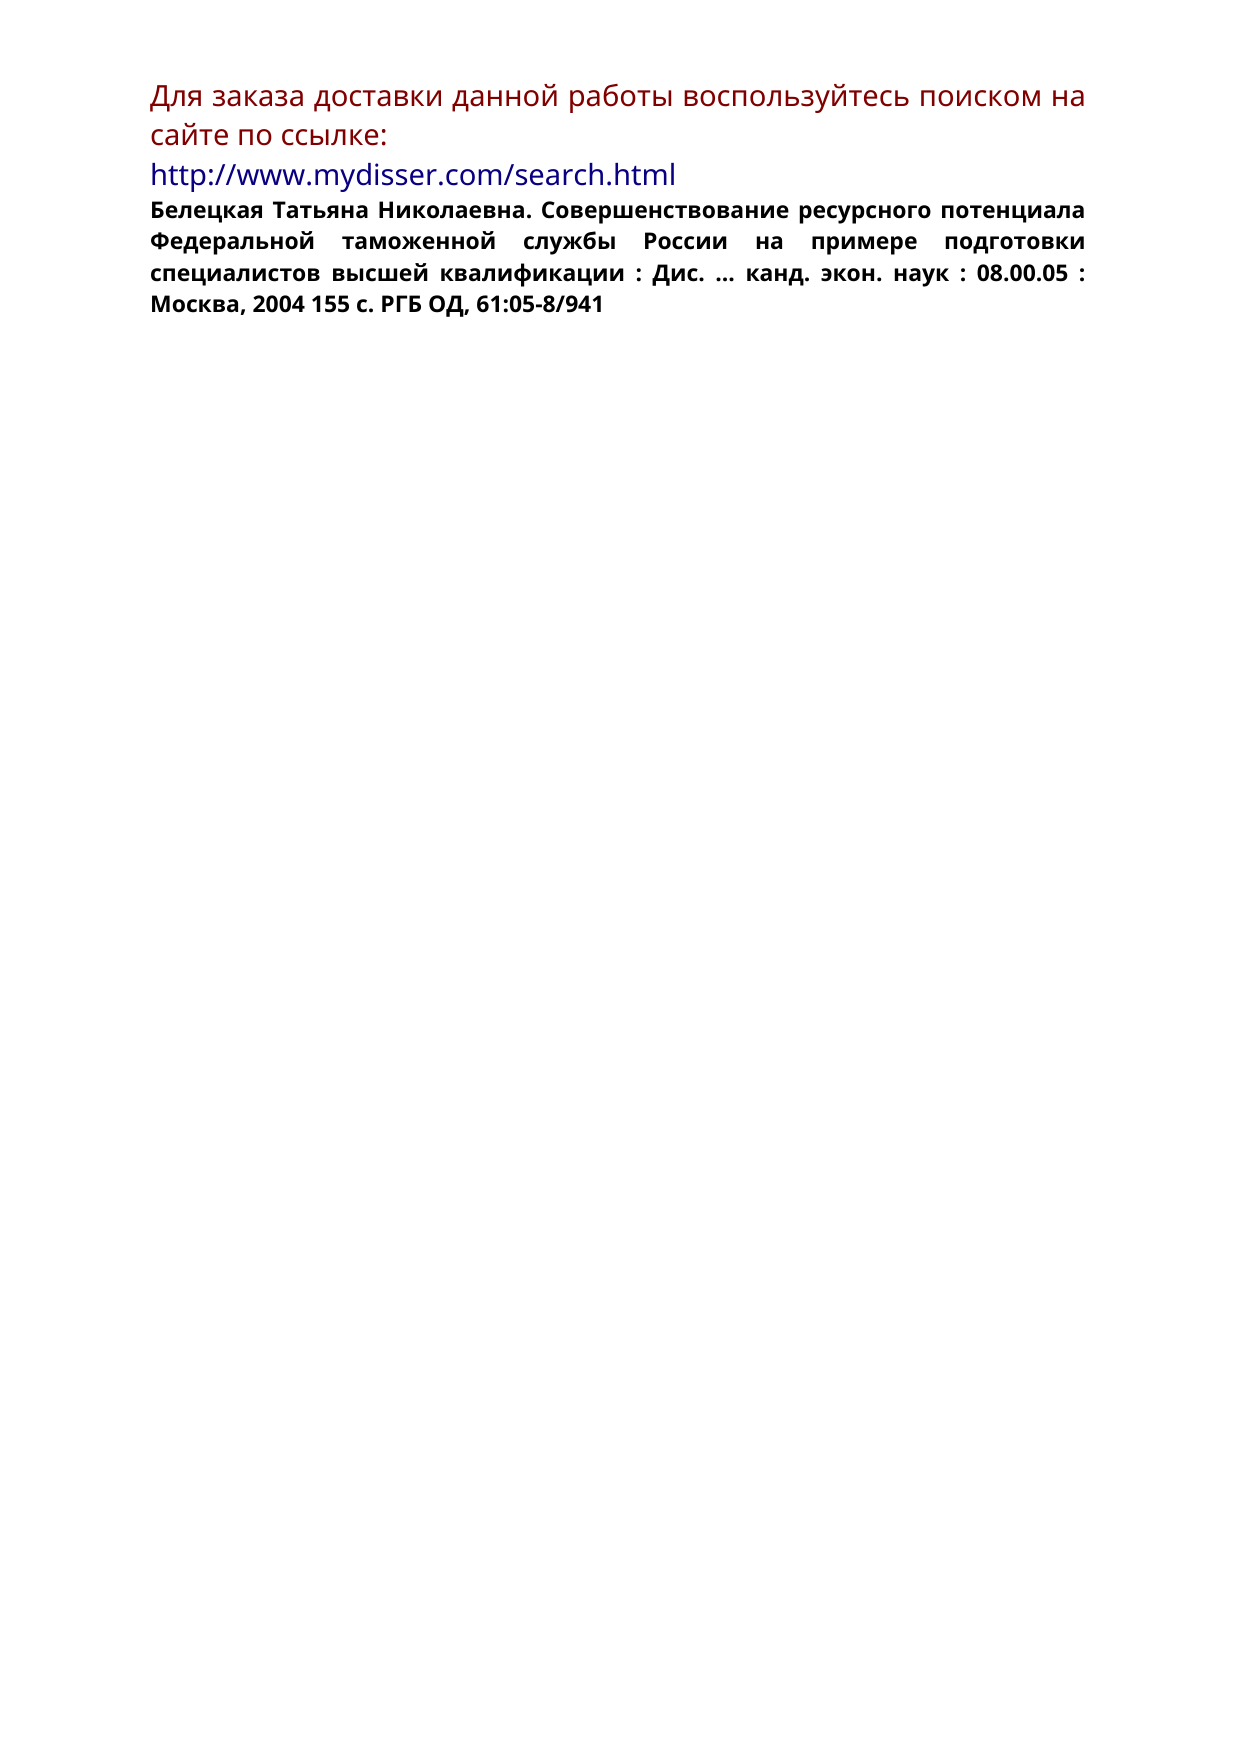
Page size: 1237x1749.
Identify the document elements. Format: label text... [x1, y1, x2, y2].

text Белецкая Татьяна Николаевна. Совершенствование ресурсного потенциала Федеральной таможенной службы России на примере подготовки специалистов высшей квалификации : Дис. ... канд. экон. наук : 08.00.05 : Москва, 2004 155 c. РГБ ОД, 61:05-8/941 [150, 194, 1086, 319]
